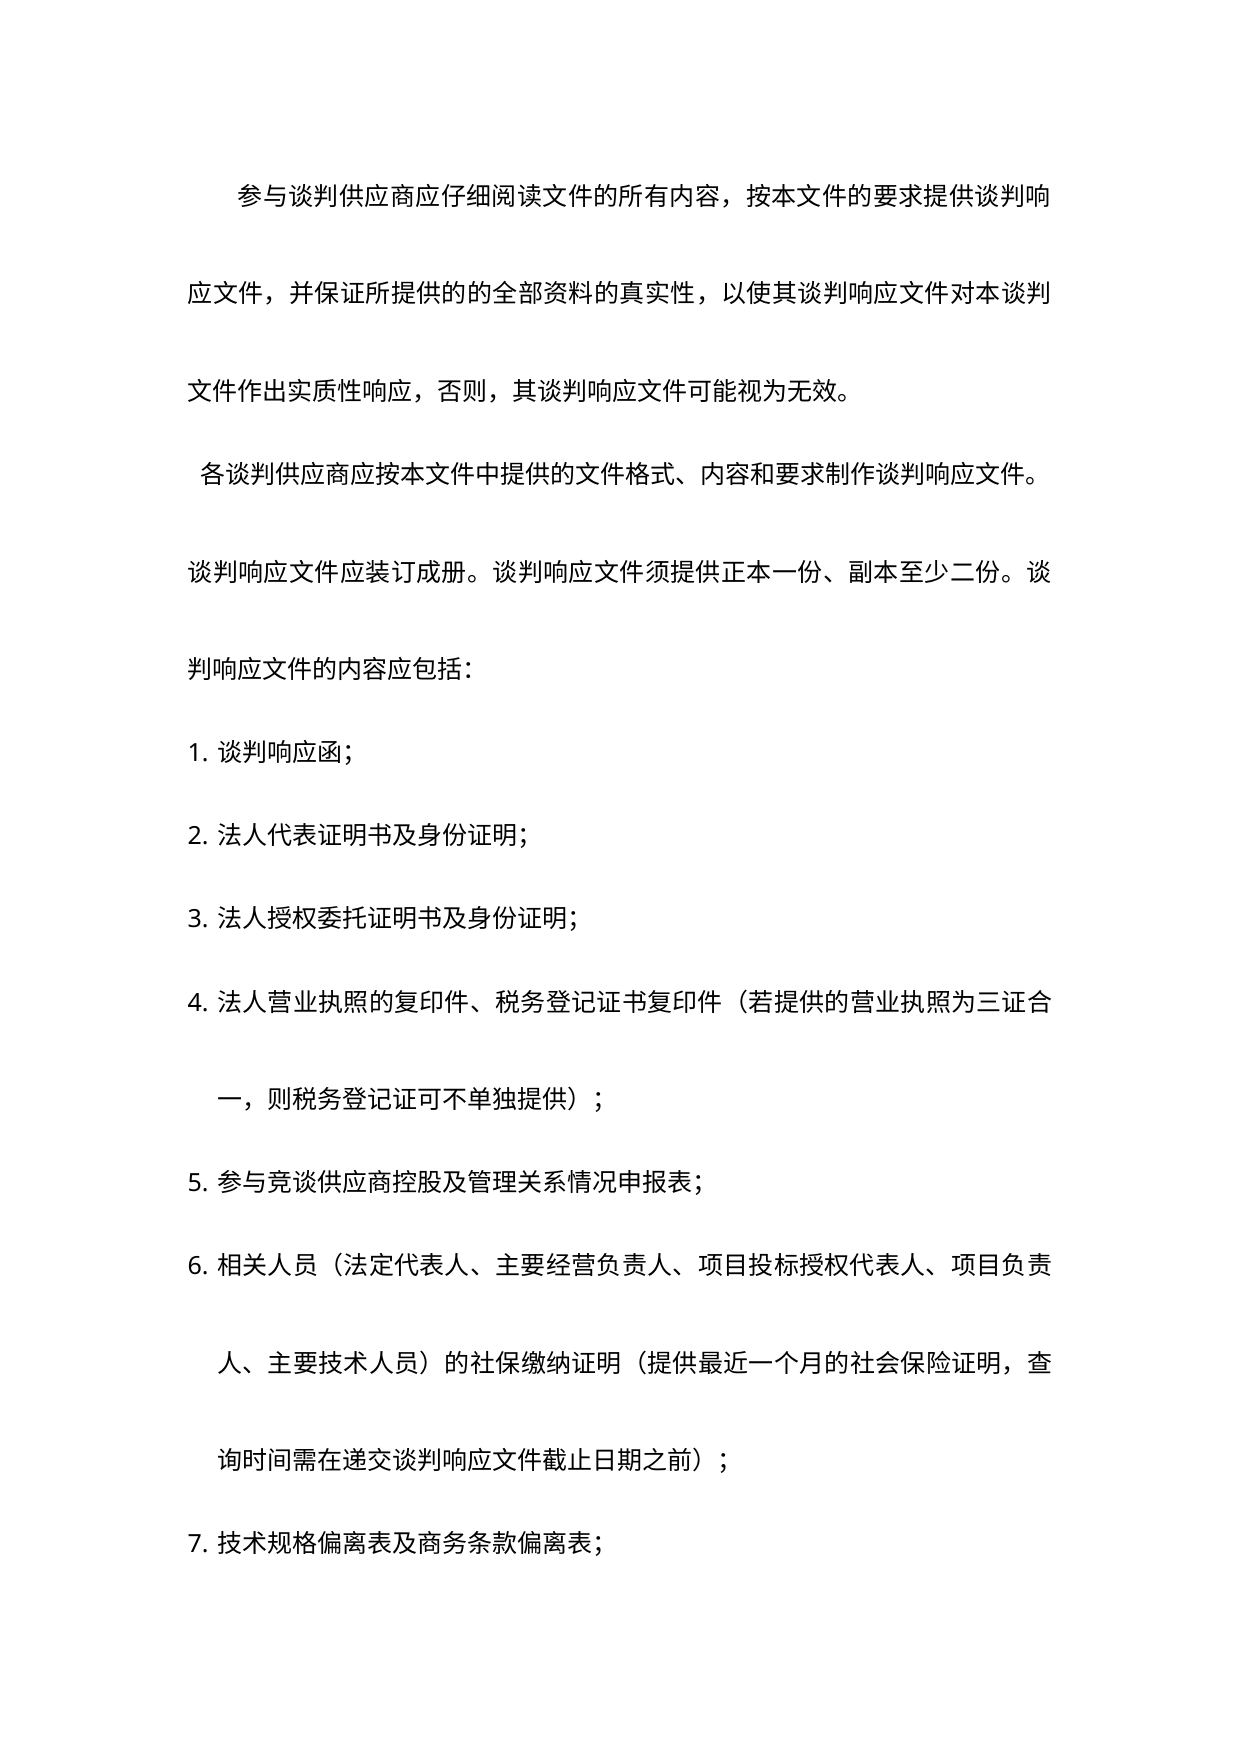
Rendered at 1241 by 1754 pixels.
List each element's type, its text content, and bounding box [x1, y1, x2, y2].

list 谈判响应函； [187, 718, 1053, 783]
list 相关人员（法定代表人、主要经营负责人、项目投标授权代表人、项目负责人、主要技术人员）的社保缴纳证明（提供最近一个月的社会保险证明，查询时间需在递交谈判响应文件截止日期之前）； [187, 1231, 1053, 1491]
list 参与竞谈供应商控股及管理关系情况申报表； [187, 1148, 1053, 1213]
list 法人营业执照的复印件、税务登记证书复印件（若提供的营业执照为三证合一，则税务登记证可不单独提供）； [187, 968, 1053, 1130]
text 各谈判供应商应按本文件中提供的文件格式、内容和要求制作谈判响应文件。谈判响应文件应装订成册。谈判响应文件须提供正本一份、副本至少二份。谈判响应文件的内容应包括： [187, 440, 1053, 700]
text 参与谈判供应商应仔细阅读文件的所有内容，按本文件的要求提供谈判响应文件，并保证所提供的的全部资料的真实性，以使其谈判响应文件对本谈判文件作出实质性响应，否则，其谈判响应文件可能视为无效。 [187, 162, 1053, 422]
list 技术规格偏离表及商务条款偏离表； [187, 1509, 1053, 1574]
list 法人代表证明书及身份证明； [187, 801, 1053, 866]
list 法人授权委托证明书及身份证明； [187, 884, 1053, 949]
